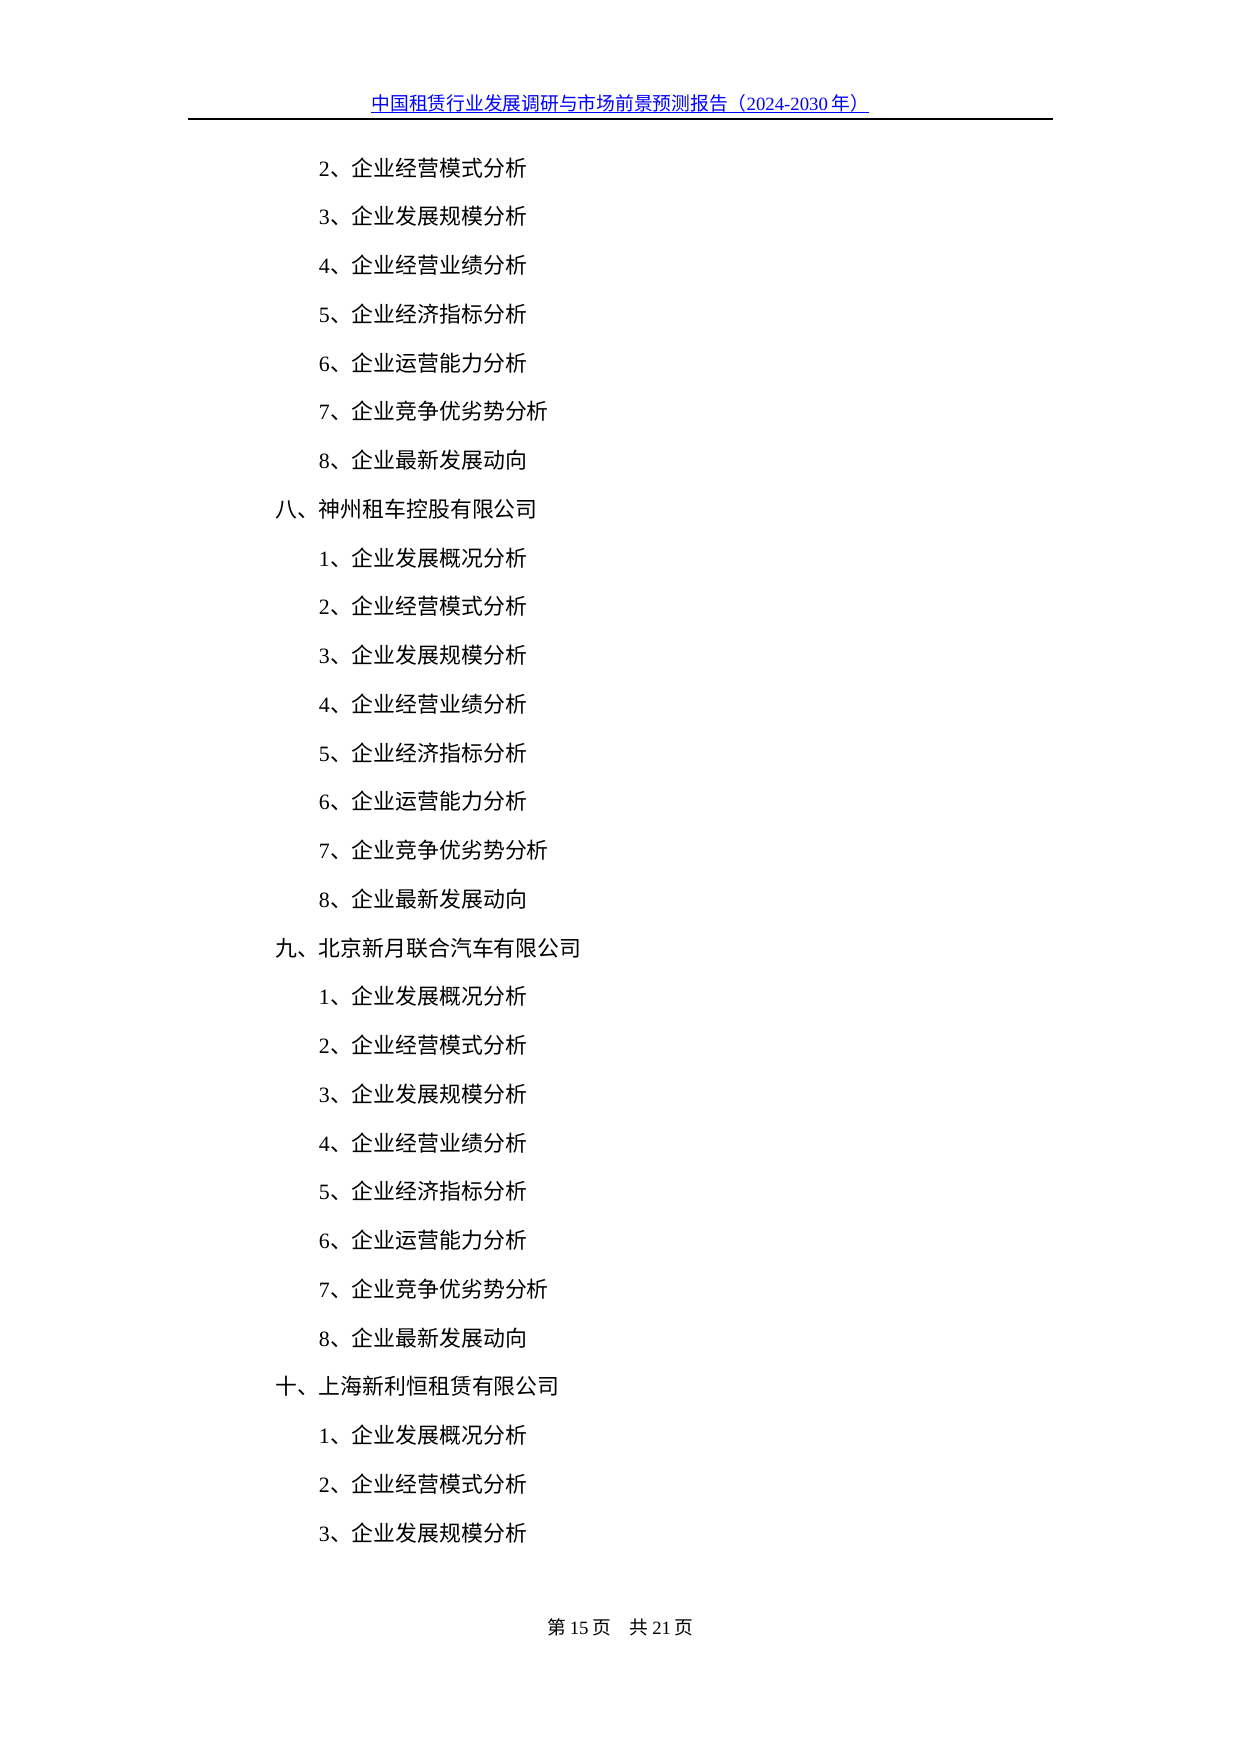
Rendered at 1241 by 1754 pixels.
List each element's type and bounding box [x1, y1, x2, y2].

text [187, 150, 1053, 1548]
